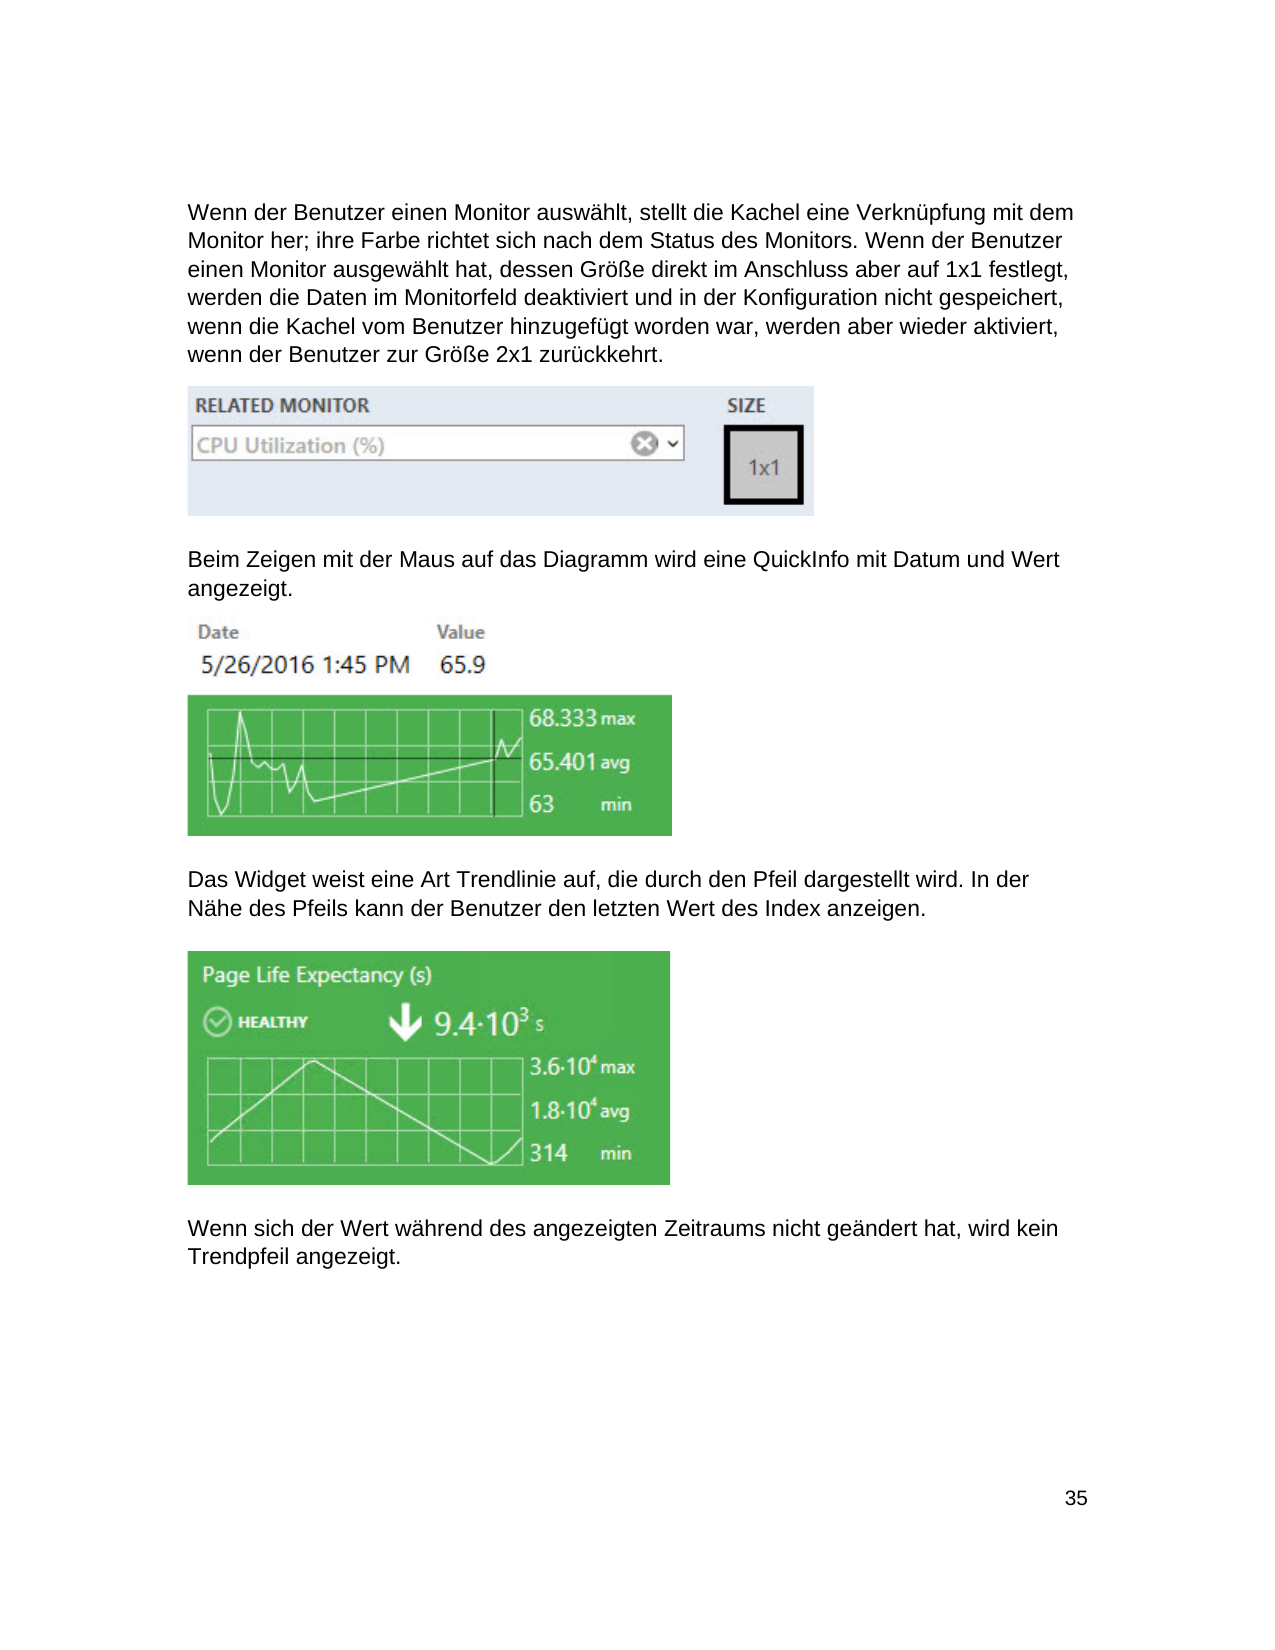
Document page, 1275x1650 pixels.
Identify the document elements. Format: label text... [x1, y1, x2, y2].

picture [187, 951, 671, 1185]
text Wenn der Benutzer einen Monitor auswählt, stellt die Kachel eine Verknüpfung mit dem Monitor her; ihre Farbe richtet sich nach dem Status des Monitors. Wenn der Benutzer einen Monitor ausgewählt hat, dessen Größe direkt im Anschluss aber auf 1x1 festlegt, werden die Daten im Monitorfeld deaktiviert und in der Konfiguration nicht gespeichert, wenn die Kachel vom Benutzer hinzugefügt worden war, werden aber wieder aktiviert, wenn der Benutzer zur Größe 2x1 zurückkehrt. [187, 199, 1087, 367]
picture [187, 386, 814, 516]
picture [187, 603, 672, 836]
text Wenn sich der Wert während des angezeigten Zeitraums nicht geändert hat, wird kein Trendpfeil angezeigt. [187, 1215, 1087, 1269]
text Das Widget weist eine Art Trendlinie auf, die durch den Pfeil dargestellt wird. In der Nähe des Pfeils kann der Benutzer den letzten Wert des Index anzeigen. [187, 866, 1087, 921]
text Beim Zeigen mit der Maus auf das Diagramm wird eine QuickInfo mit Datum und Wert angezeigt. [187, 546, 1087, 601]
